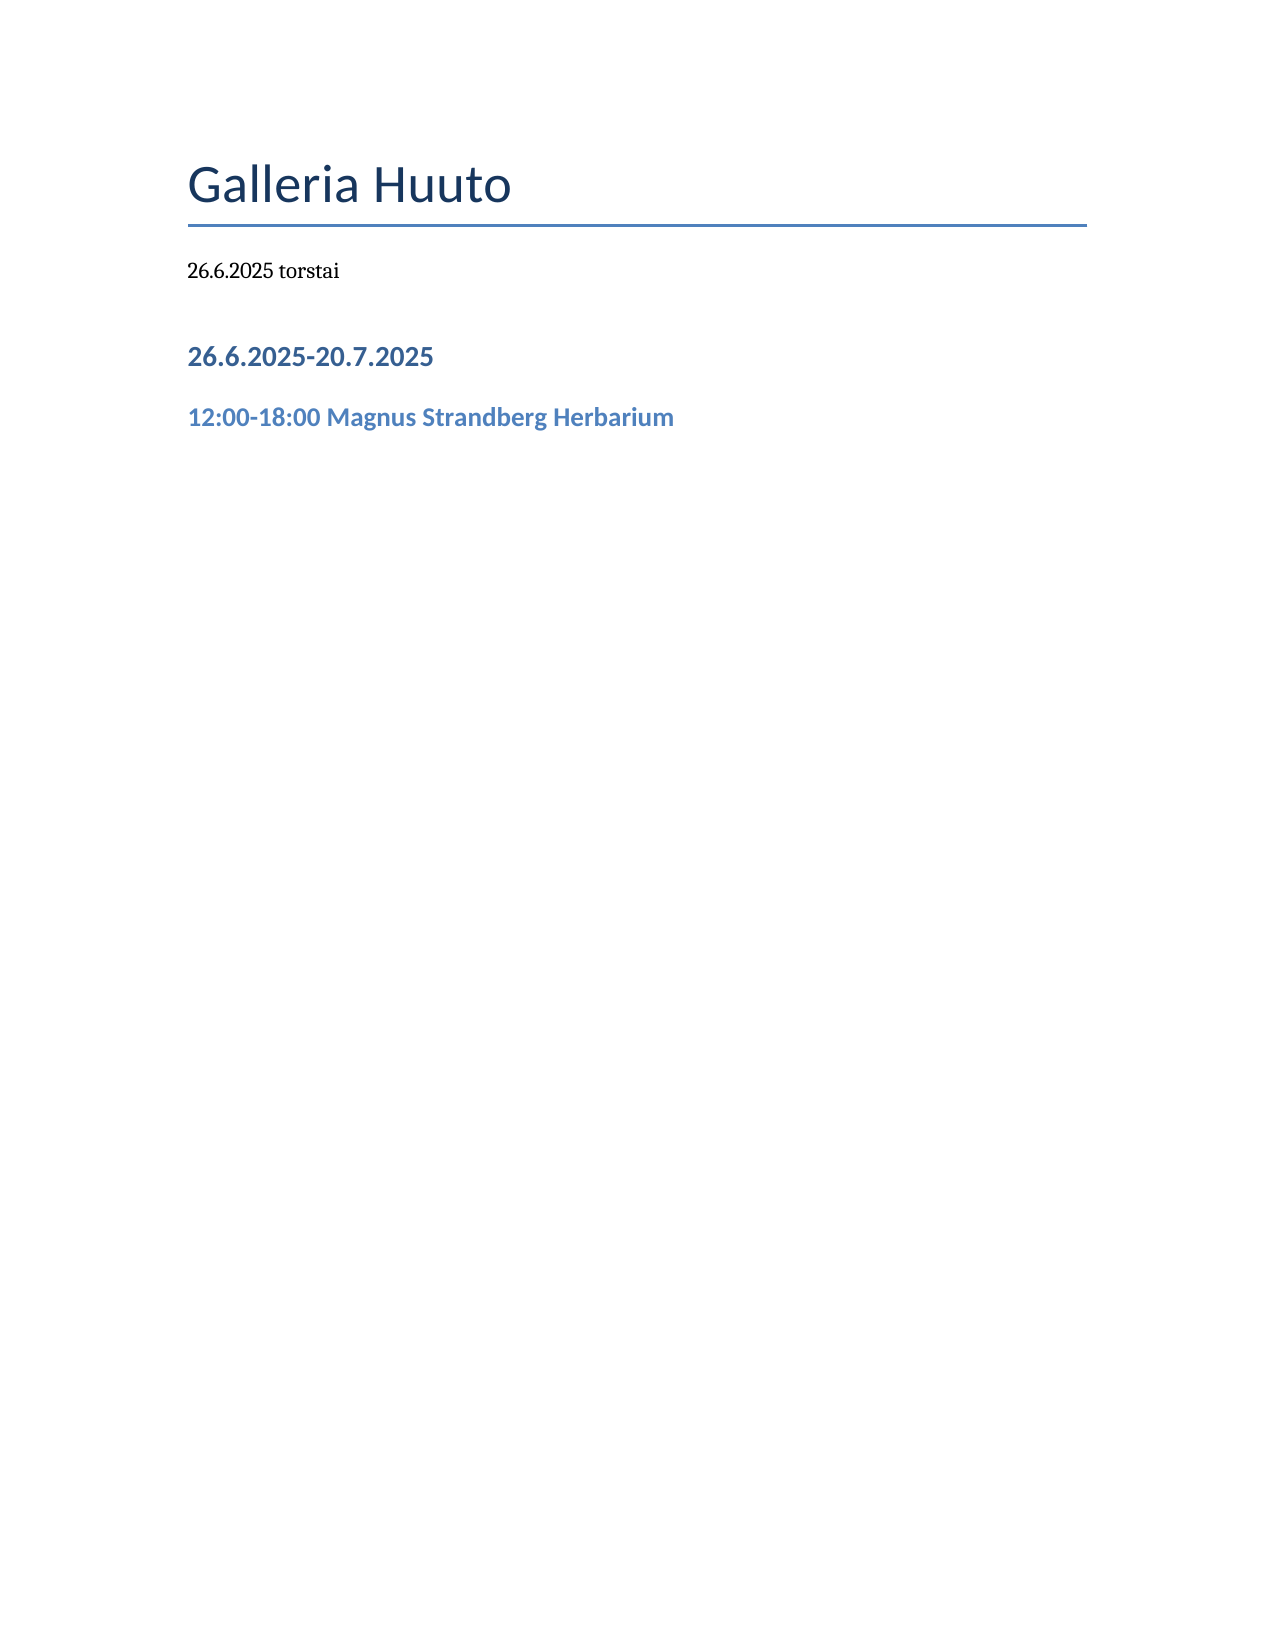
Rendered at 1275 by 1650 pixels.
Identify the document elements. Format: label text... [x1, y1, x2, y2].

text 26.6.2025 torstai [187, 258, 1087, 284]
subtitle 26.6.2025-20.7.2025 [187, 338, 1087, 374]
title Galleria Huuto [187, 150, 1087, 227]
subtitle 12:00-18:00 Magnus Strandberg Herbarium [187, 400, 1087, 433]
